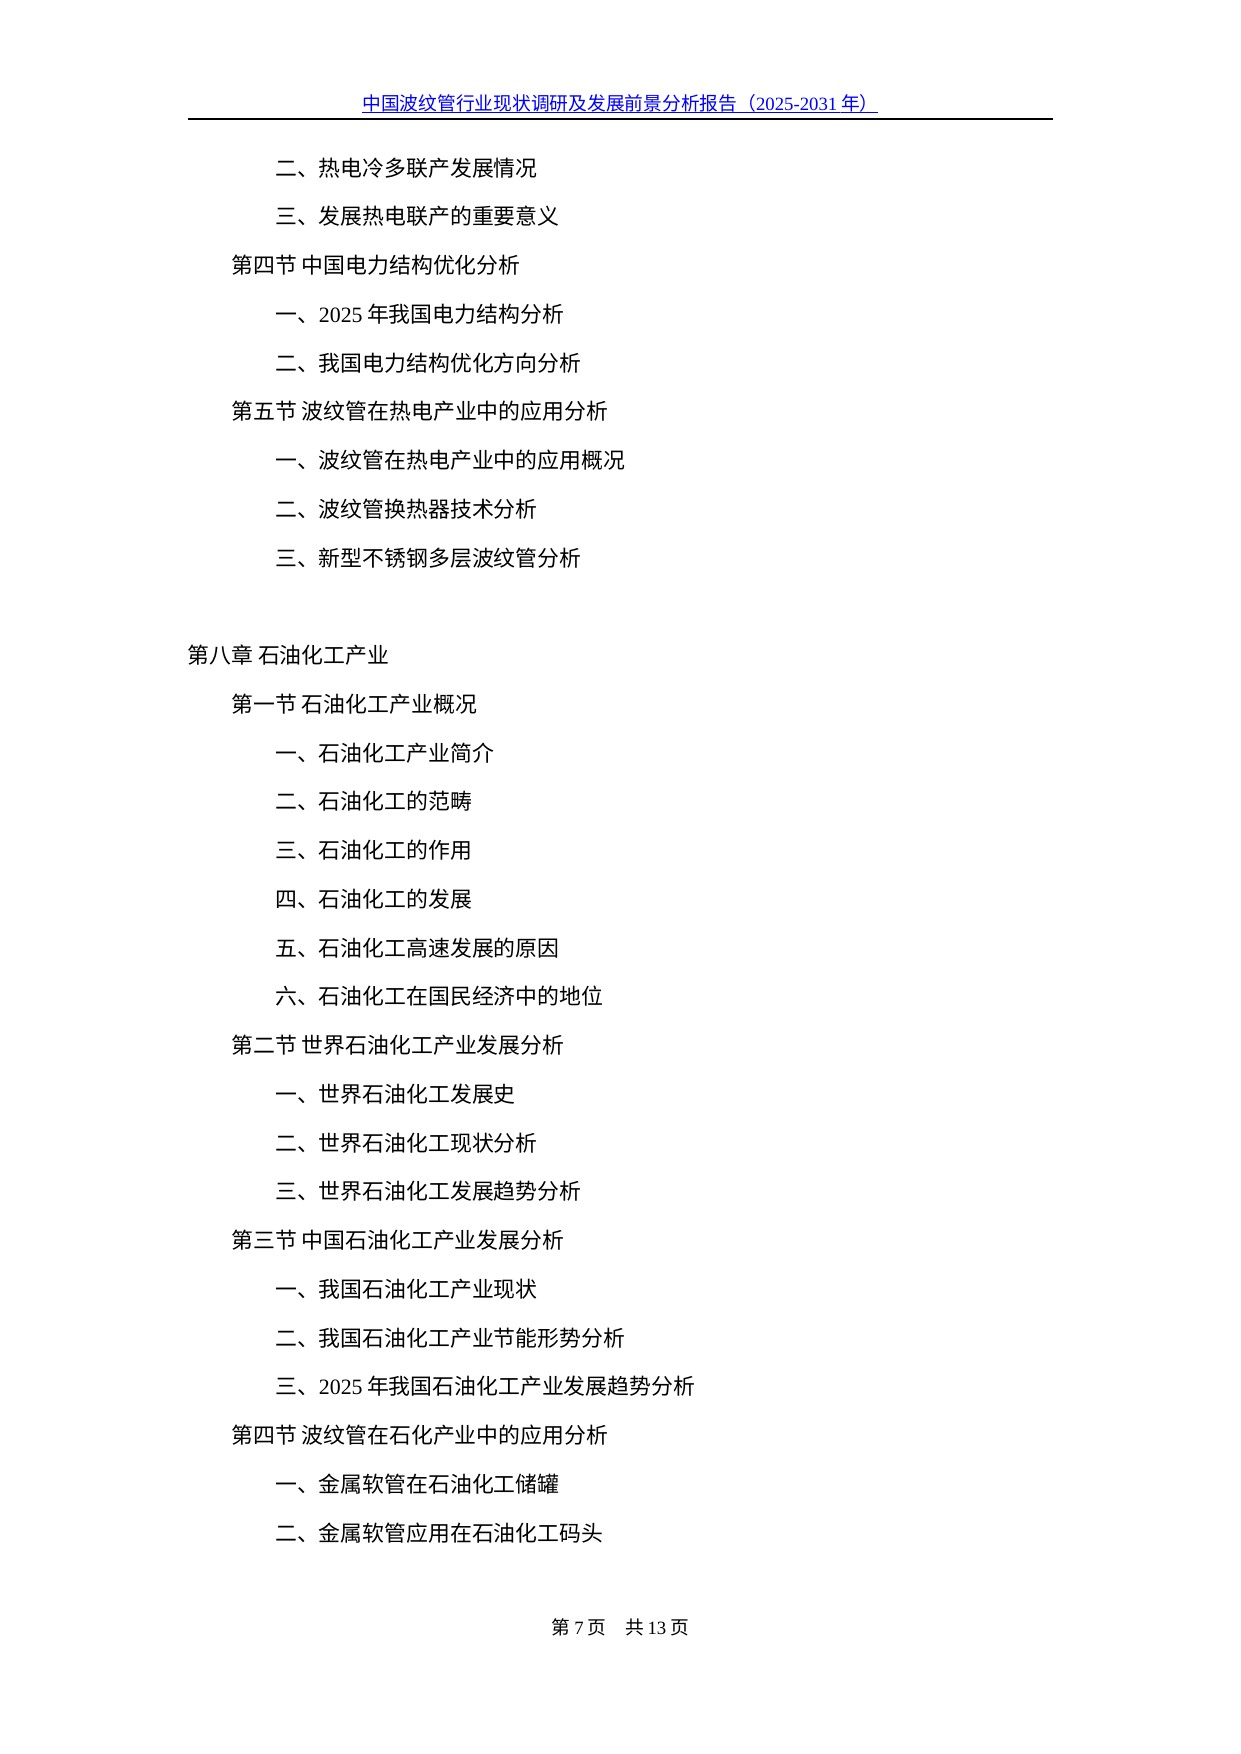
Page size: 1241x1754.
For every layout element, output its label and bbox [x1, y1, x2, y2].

text [187, 150, 1053, 1548]
